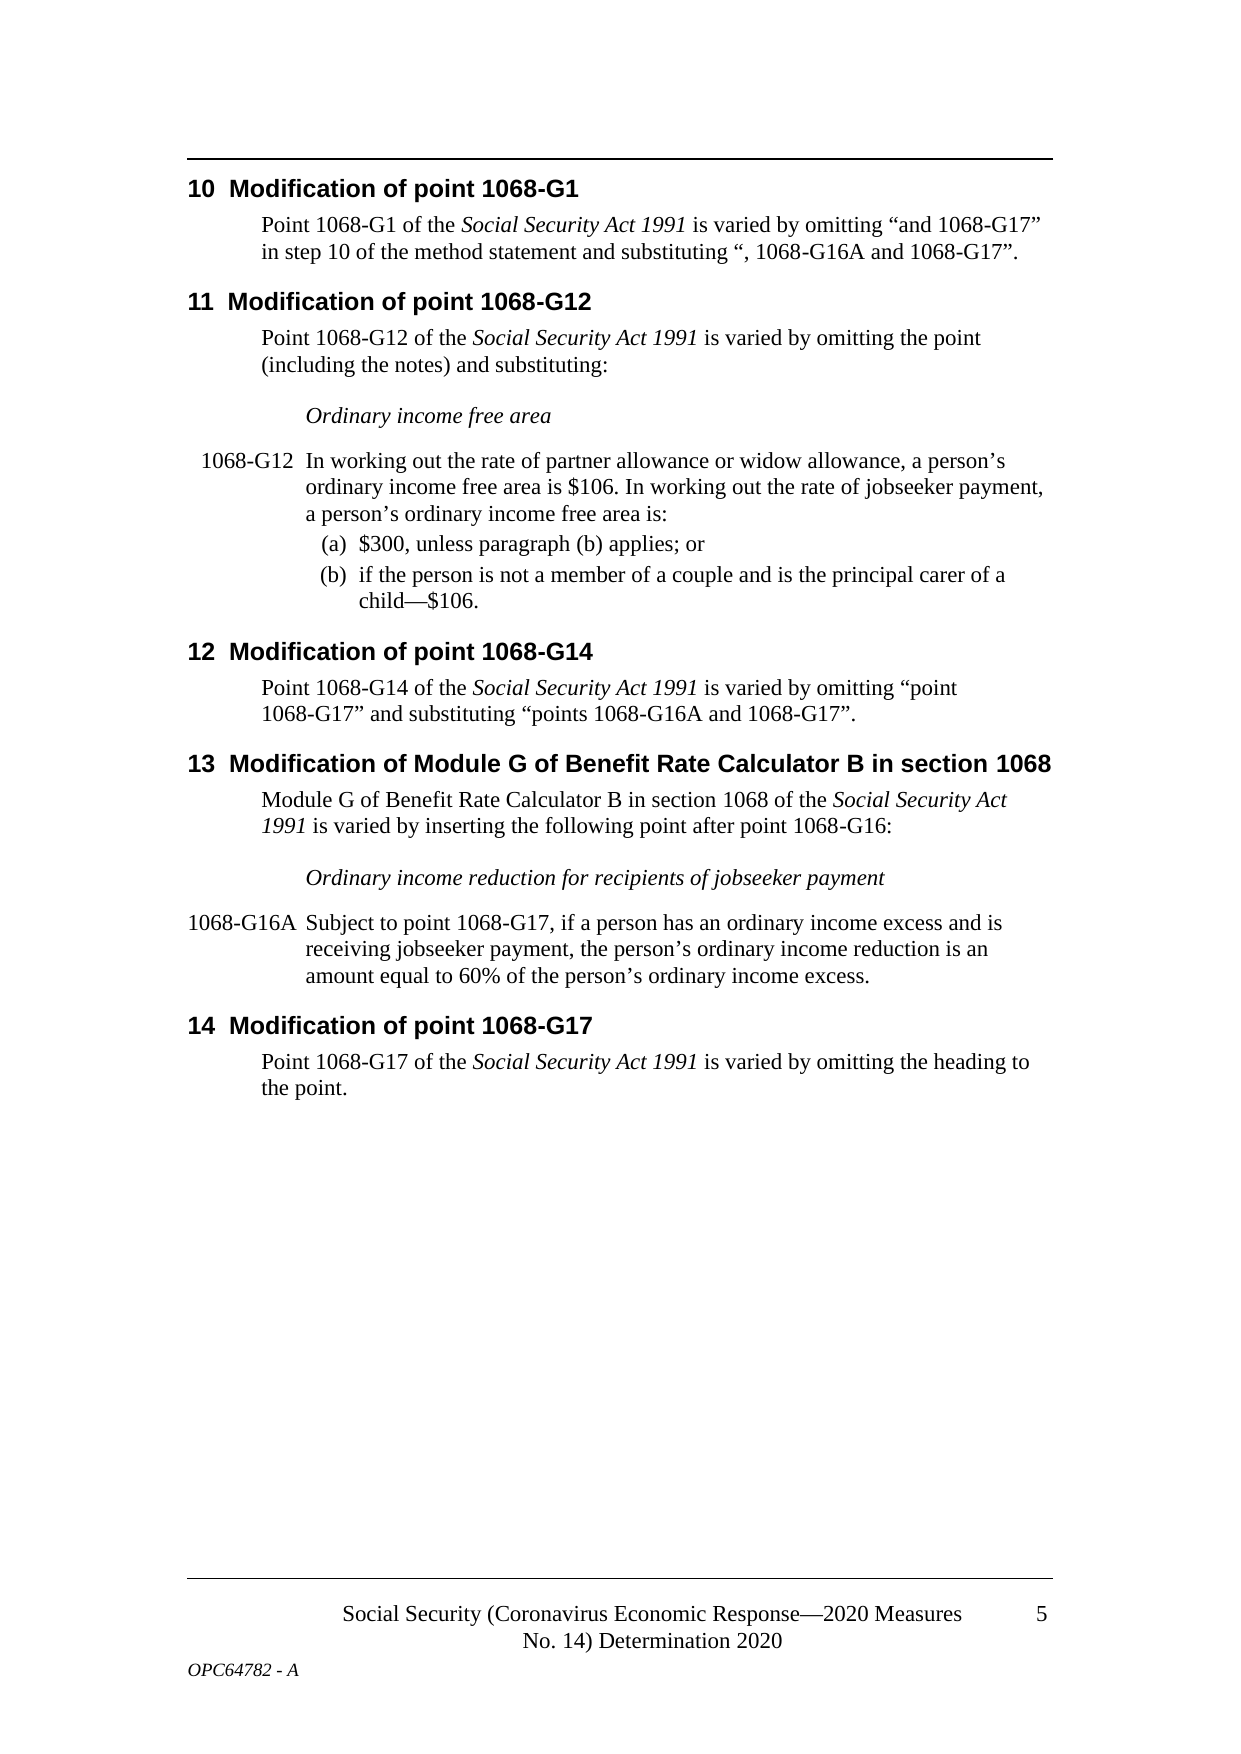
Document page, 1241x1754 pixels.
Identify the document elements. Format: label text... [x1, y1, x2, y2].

text Point 1068-G14 of the Social Security Act 1991 is varied by omitting “point 1068-G17” and substituting “points 1068-G16A and 1068-G17”. [261, 673, 1053, 726]
text 10 Modification of point 1068-G1 [187, 174, 1053, 203]
text 13 Modification of Module G of Benefit Rate Calculator B in section 1068 [187, 749, 1053, 778]
text Module G of Benefit Rate Calculator B in section 1068 of the Social Security Act 1991 is varied by inserting the following point after point 1068-G16: [261, 786, 1053, 839]
text 11 Modification of point 1068-G12 [187, 287, 1053, 316]
text (b) if the person is not a member of a couple and is the principal carer of a child—$106. [187, 561, 1053, 613]
text Point 1068-G1 of the Social Security Act 1991 is varied by omitting “and 1068-G17” in step 10 of the method statement and substituting “, 1068-G16A and 1068-G17”. [261, 212, 1053, 264]
text 1068-G12 In working out the rate of partner allowance or widow allowance, a person’s ordinary income free area is $106. In working out the rate of jobseeker payment, a person’s ordinary income free area is: [187, 447, 1053, 526]
text Ordinary income reduction for recipients of jobseeker payment [305, 864, 1053, 890]
text 12 Modification of point 1068-G14 [187, 636, 1053, 665]
text Ordinary income free area [305, 402, 1053, 428]
text (a) $300, unless paragraph (b) applies; or [187, 530, 1053, 557]
text 14 Modification of point 1068-G17 [187, 1011, 1053, 1040]
text 1068-G16A Subject to point 1068-G17, if a person has an ordinary income excess and is receiving jobseeker payment, the person’s ordinary income reduction is an amount equal to 60% of the person’s ordinary income excess. [187, 909, 1053, 988]
text Point 1068-G17 of the Social Security Act 1991 is varied by omitting the heading to the point. [261, 1048, 1053, 1101]
text Point 1068-G12 of the Social Security Act 1991 is varied by omitting the point (including the notes) and substituting: [261, 324, 1053, 377]
